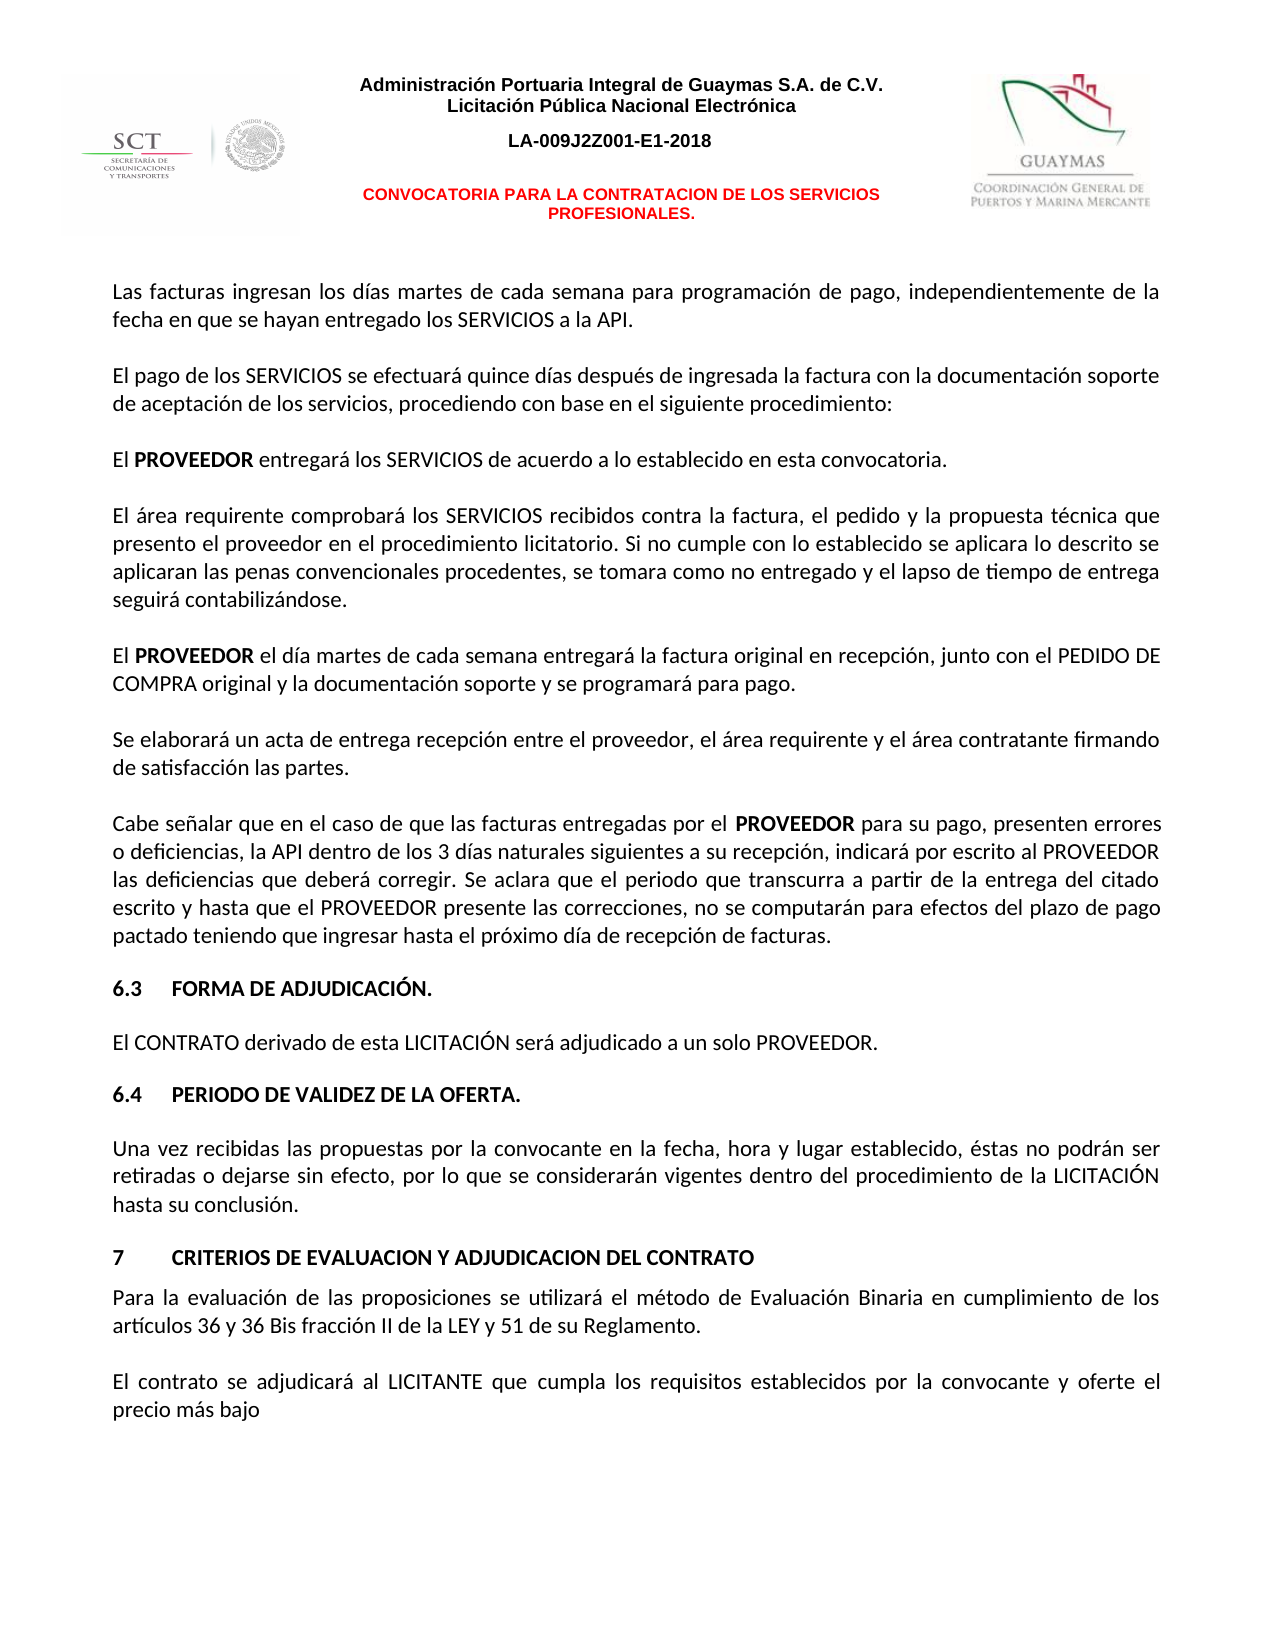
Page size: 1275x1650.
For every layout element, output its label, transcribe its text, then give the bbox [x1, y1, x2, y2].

text Las facturas ingresan los días martes de cada semana para programación de pago, independientemente de la fecha en que se hayan entregado los SERVICIOS a la API. [112, 277, 1162, 333]
text El pago de los SERVICIOS se efectuará quince días después de ingresada la factura con la documentación soporte de aceptación de los servicios, procediendo con base en el siguiente procedimiento: [112, 361, 1162, 417]
picture [970, 74, 1151, 209]
text Una vez recibidas las propuestas por la convocante en la fecha, hora y lugar establecido, éstas no podrán ser retiradas o dejarse sin efecto, por lo que se considerarán vigentes dentro del procedimiento de la LICITACIÓN hasta su conclusión. [112, 1134, 1162, 1218]
picture [61, 74, 300, 236]
text Cabe señalar que en el caso de que las facturas entregadas por el PROVEEDOR para su pago, presenten errores o deficiencias, la API dentro de los 3 días naturales siguientes a su recepción, indicará por escrito al PROVEEDOR las deficiencias que deberá corregir. Se aclara que el periodo que transcurra a partir de la entrega del citado escrito y hasta que el PROVEEDOR presente las correcciones, no se computarán para efectos del plazo de pago pactado teniendo que ingresar hasta el próximo día de recepción de facturas. [112, 809, 1162, 949]
list PERIODO DE VALIDEZ DE LA OFERTA. [112, 1081, 1162, 1109]
text El CONTRATO derivado de esta LICITACIÓN será adjudicado a un solo PROVEEDOR. [112, 1028, 1162, 1056]
list CRITERIOS DE EVALUACION Y ADJUDICACION DEL CONTRATO [112, 1243, 1162, 1271]
text El PROVEEDOR entregará los SERVICIOS de acuerdo a lo establecido en esta convocatoria. [112, 445, 1162, 473]
text El contrato se adjudicará al LICITANTE que cumpla los requisitos establecidos por la convocante y oferte el precio más bajo [112, 1367, 1162, 1423]
text El área requirente comprobará los SERVICIOS recibidos contra la factura, el pedido y la propuesta técnica que presento el proveedor en el procedimiento licitatorio. Si no cumple con lo establecido se aplicara lo descrito se aplicaran las penas convencionales procedentes, se tomara como no entregado y el lapso de tiempo de entrega seguirá contabilizándose. [112, 501, 1162, 613]
text Se elaborará un acta de entrega recepción entre el proveedor, el área requirente y el área contratante firmando de satisfacción las partes. [112, 725, 1162, 781]
list FORMA DE ADJUDICACIÓN. [112, 974, 1162, 1003]
text El PROVEEDOR el día martes de cada semana entregará la factura original en recepción, junto con el PEDIDO DE COMPRA original y la documentación soporte y se programará para pago. [112, 641, 1162, 697]
text Para la evaluación de las proposiciones se utilizará el método de Evaluación Binaria en cumplimiento de los artículos 36 y 36 Bis fracción II de la LEY y 51 de su Reglamento. [112, 1283, 1162, 1339]
